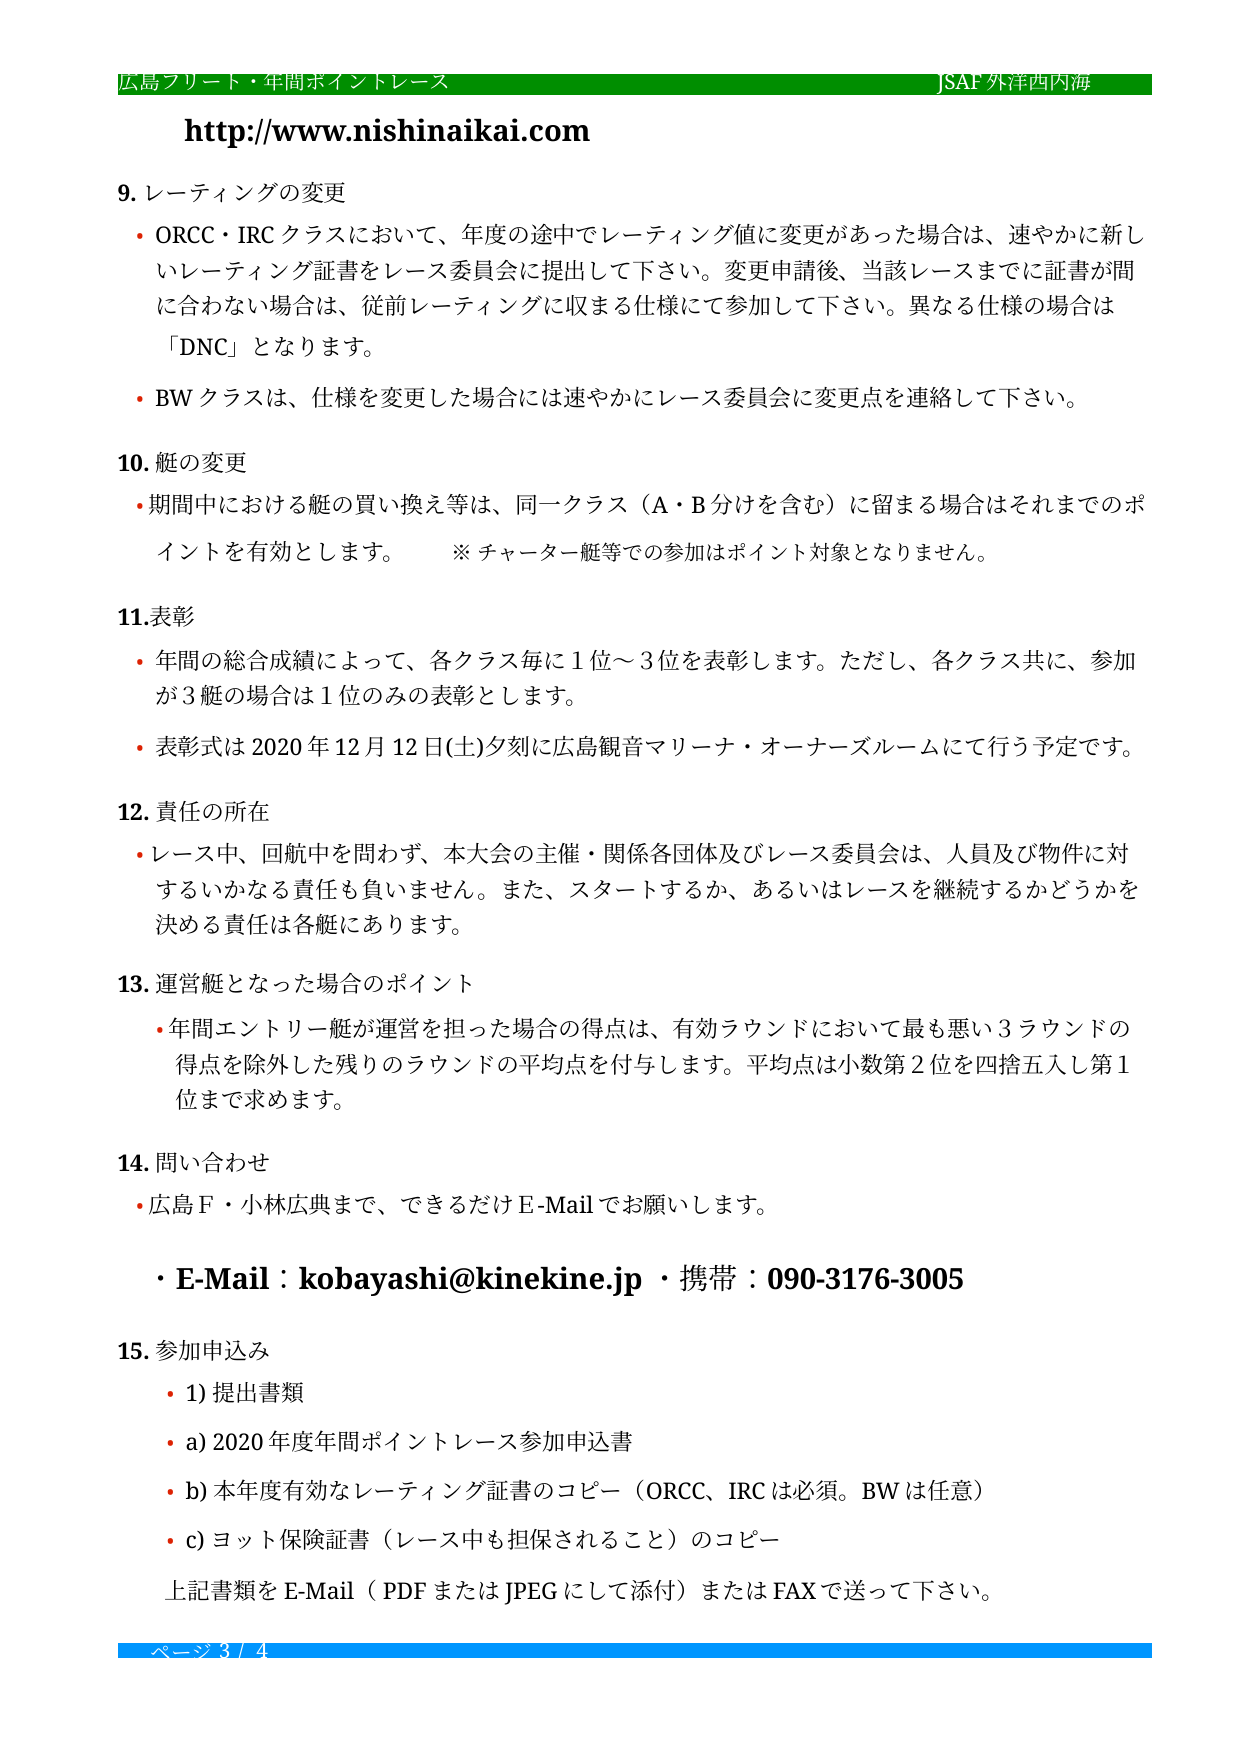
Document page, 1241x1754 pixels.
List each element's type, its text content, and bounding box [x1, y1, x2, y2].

subtitle 15. 参加申込み [117, 1333, 1152, 1366]
list BWクラスは、仕様を変更した場合には速やかにレース委員会に変更点を連絡して下さい。 [136, 380, 1152, 413]
subtitle http://www.nishinaikai.com [117, 110, 1152, 150]
subtitle 10. 艇の変更 [117, 445, 1152, 478]
list c) ヨット保険証書（レース中も担保されること）のコピー [167, 1523, 1152, 1556]
text 上記書類をE-Mail（ PDFまたはJPEGにして添付）またはFAXで送って下さい。 [119, 1573, 1152, 1606]
list a) 2020年度年間ポイントレース参加申込書 [167, 1424, 1152, 1457]
list 表彰式は2020年12月12日(土)夕刻に広島観音マリーナ・オーナーズルームにて行う予定です。 [136, 729, 1152, 762]
text • レース中、回航中を問わず、本大会の主催・関係各団体及びレース委員会は、人員及び物件に対するいかなる責任も負いません。また、スタートするか、あるいはレースを継続するかどうかを決める責任は各艇にあります。 [136, 836, 1152, 940]
list 1) 提出書類 [167, 1375, 1152, 1408]
subtitle 11.表彰 [117, 599, 1152, 632]
list b) 本年度有効なレーティング証書のコピー（ORCC、IRCは必須。BWは任意） [167, 1473, 1152, 1506]
subtitle 13. 運営艇となった場合のポイント [117, 967, 1152, 1000]
subtitle ・E-Mail：kobayashi@kinekine.jp ・携帯：090-3176-3005 [117, 1256, 1152, 1298]
subtitle 9. レーティングの変更 [117, 175, 1152, 208]
subtitle 12. 責任の所在 [117, 794, 1152, 827]
text • 広島Ｆ・小林広典まで、できるだけＥ-Mailでお願いします。 [136, 1187, 1152, 1221]
text 「DNC」となります。 [156, 329, 1152, 362]
text • 期間中における艇の買い換え等は、同一クラス（A・B分けを含む）に留まる場合はそれまでのポイントを有効とします。 ※ チャーター艇等での参加はポイント対象となりません。 [136, 487, 1152, 567]
text • 年間エントリー艇が運営を担った場合の得点は、有効ラウンドにおいて最も悪い３ラウンドの得点を除外した残りのラウンドの平均点を付与します。平均点は小数第２位を四捨五入し第１位まで求めます。 [156, 1012, 1152, 1116]
list 年間の総合成績によって、各クラス毎に１位～３位を表彰します。ただし、各クラス共に、参加が３艇の場合は１位のみの表彰とします。 [136, 643, 1152, 711]
list ORCC・IRCクラスにおいて、年度の途中でレーティング値に変更があった場合は、速やかに新しいレーティング証書をレース委員会に提出して下さい。変更申請後、当該レースまでに証書が間に合わない場合は、従前レーティングに収まる仕様にて参加して下さい。異なる仕様の場合は [136, 217, 1152, 321]
text 14. 問い合わせ [117, 1145, 1152, 1178]
